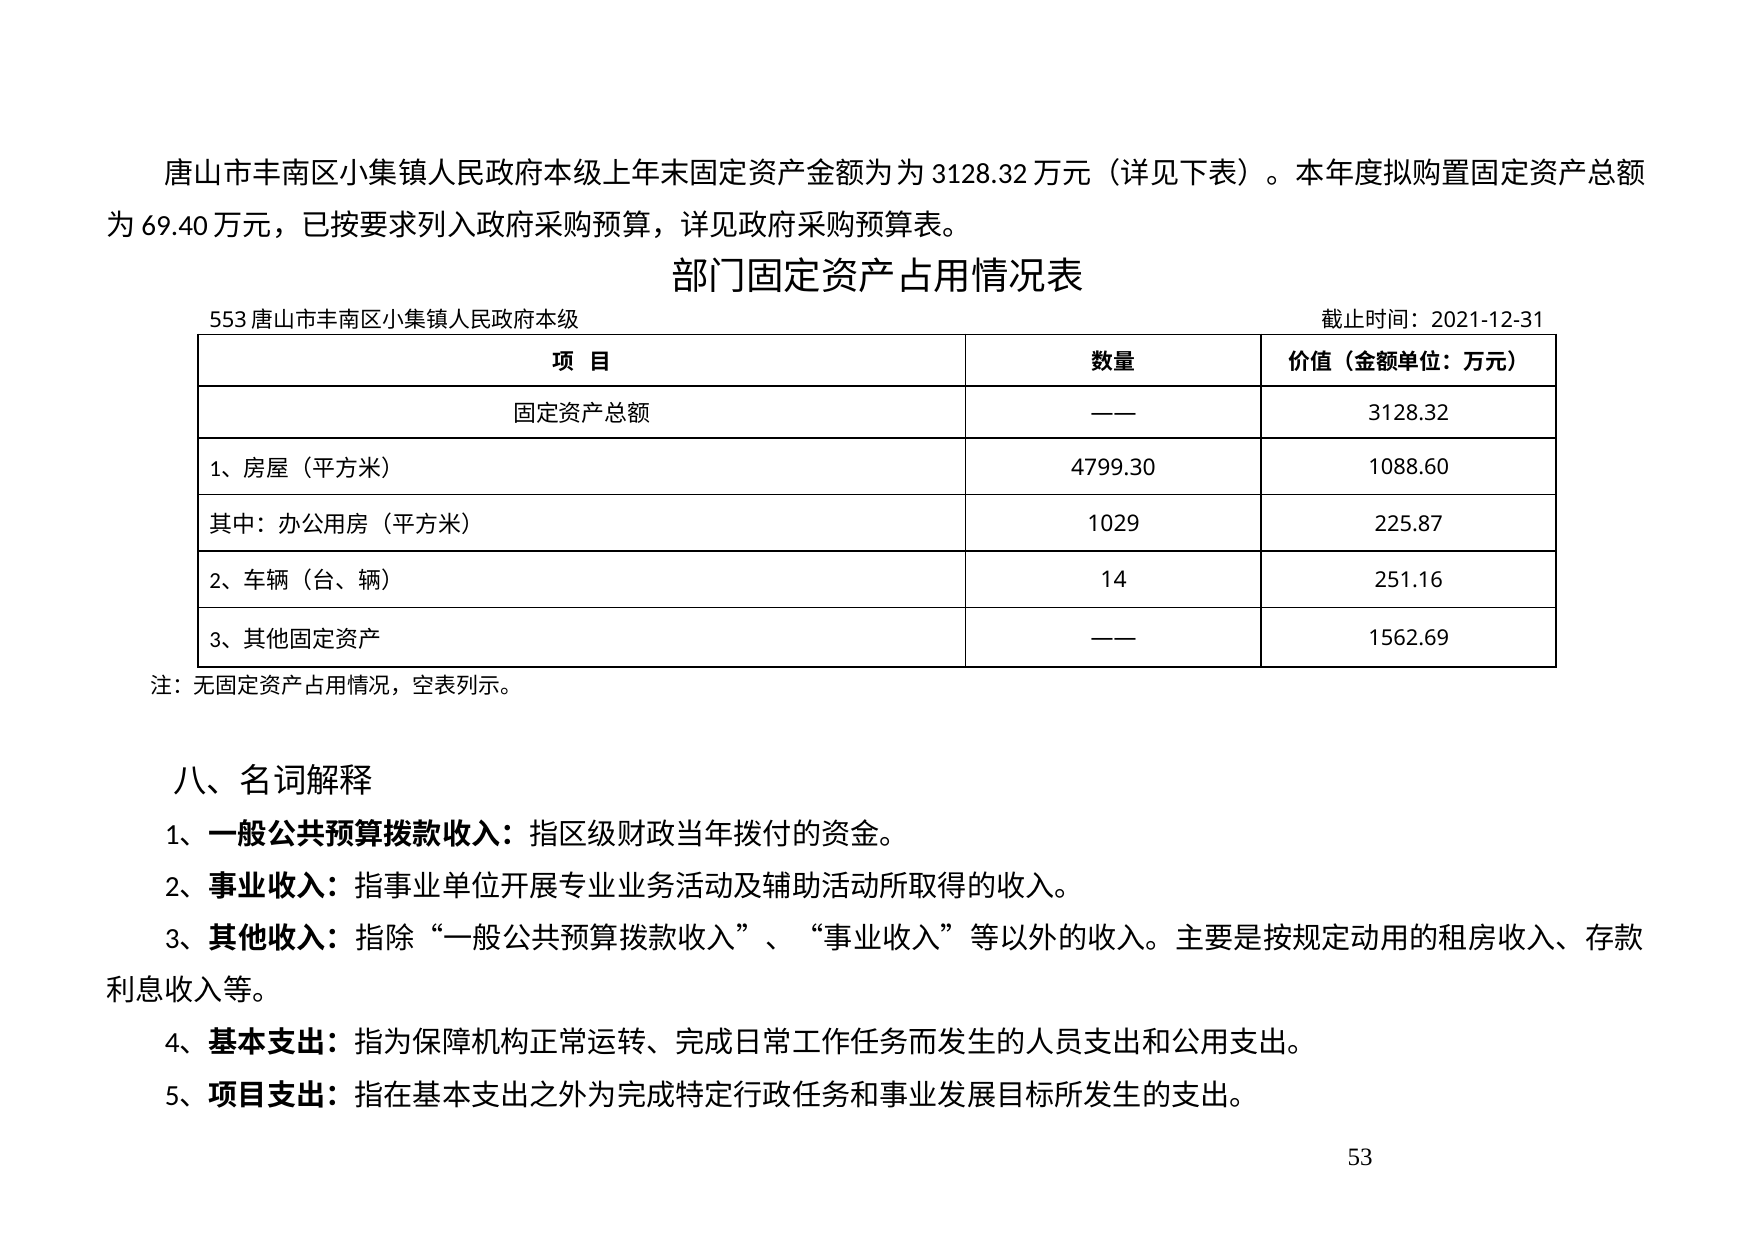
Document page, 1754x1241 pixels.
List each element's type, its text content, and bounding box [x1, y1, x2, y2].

text 2、事业收入：指事业单位开展专业业务活动及辅助活动所取得的收入。 [106, 855, 1648, 907]
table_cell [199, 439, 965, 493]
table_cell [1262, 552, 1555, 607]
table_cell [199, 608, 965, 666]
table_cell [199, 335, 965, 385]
text 4、基本支出：指为保障机构正常运转、完成日常工作任务而发生的人员支出和公用支出。 [106, 1011, 1648, 1063]
text 八、名词解释 [106, 754, 1648, 802]
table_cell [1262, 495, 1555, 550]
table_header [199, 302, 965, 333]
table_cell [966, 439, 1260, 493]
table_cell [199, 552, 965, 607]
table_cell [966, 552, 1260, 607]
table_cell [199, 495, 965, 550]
text 注：无固定资产占用情况，空表列示。 [106, 668, 1648, 699]
text 5、项目支出：指在基本支出之外为完成特定行政任务和事业发展目标所发生的支出。 [106, 1063, 1648, 1115]
text 部门固定资产占用情况表 [106, 246, 1648, 300]
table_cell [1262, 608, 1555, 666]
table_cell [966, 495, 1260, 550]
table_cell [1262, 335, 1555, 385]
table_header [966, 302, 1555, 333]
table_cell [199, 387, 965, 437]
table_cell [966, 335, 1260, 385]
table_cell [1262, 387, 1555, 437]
text 3、其他收入：指除“一般公共预算拨款收入”、“事业收入”等以外的收入。主要是按规定动用的租房收入、存款利息收入等。 [106, 907, 1648, 1011]
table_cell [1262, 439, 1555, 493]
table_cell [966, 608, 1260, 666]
text 1、一般公共预算拨款收入：指区级财政当年拨付的资金。 [106, 803, 1648, 855]
text 唐山市丰南区小集镇人民政府本级上年末固定资产金额为为3128.32万元（详见下表）。本年度拟购置固定资产总额为69.40万元，已按要求列入政府采购预算，详见政府采购预算表。 [106, 142, 1648, 246]
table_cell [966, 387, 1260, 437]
